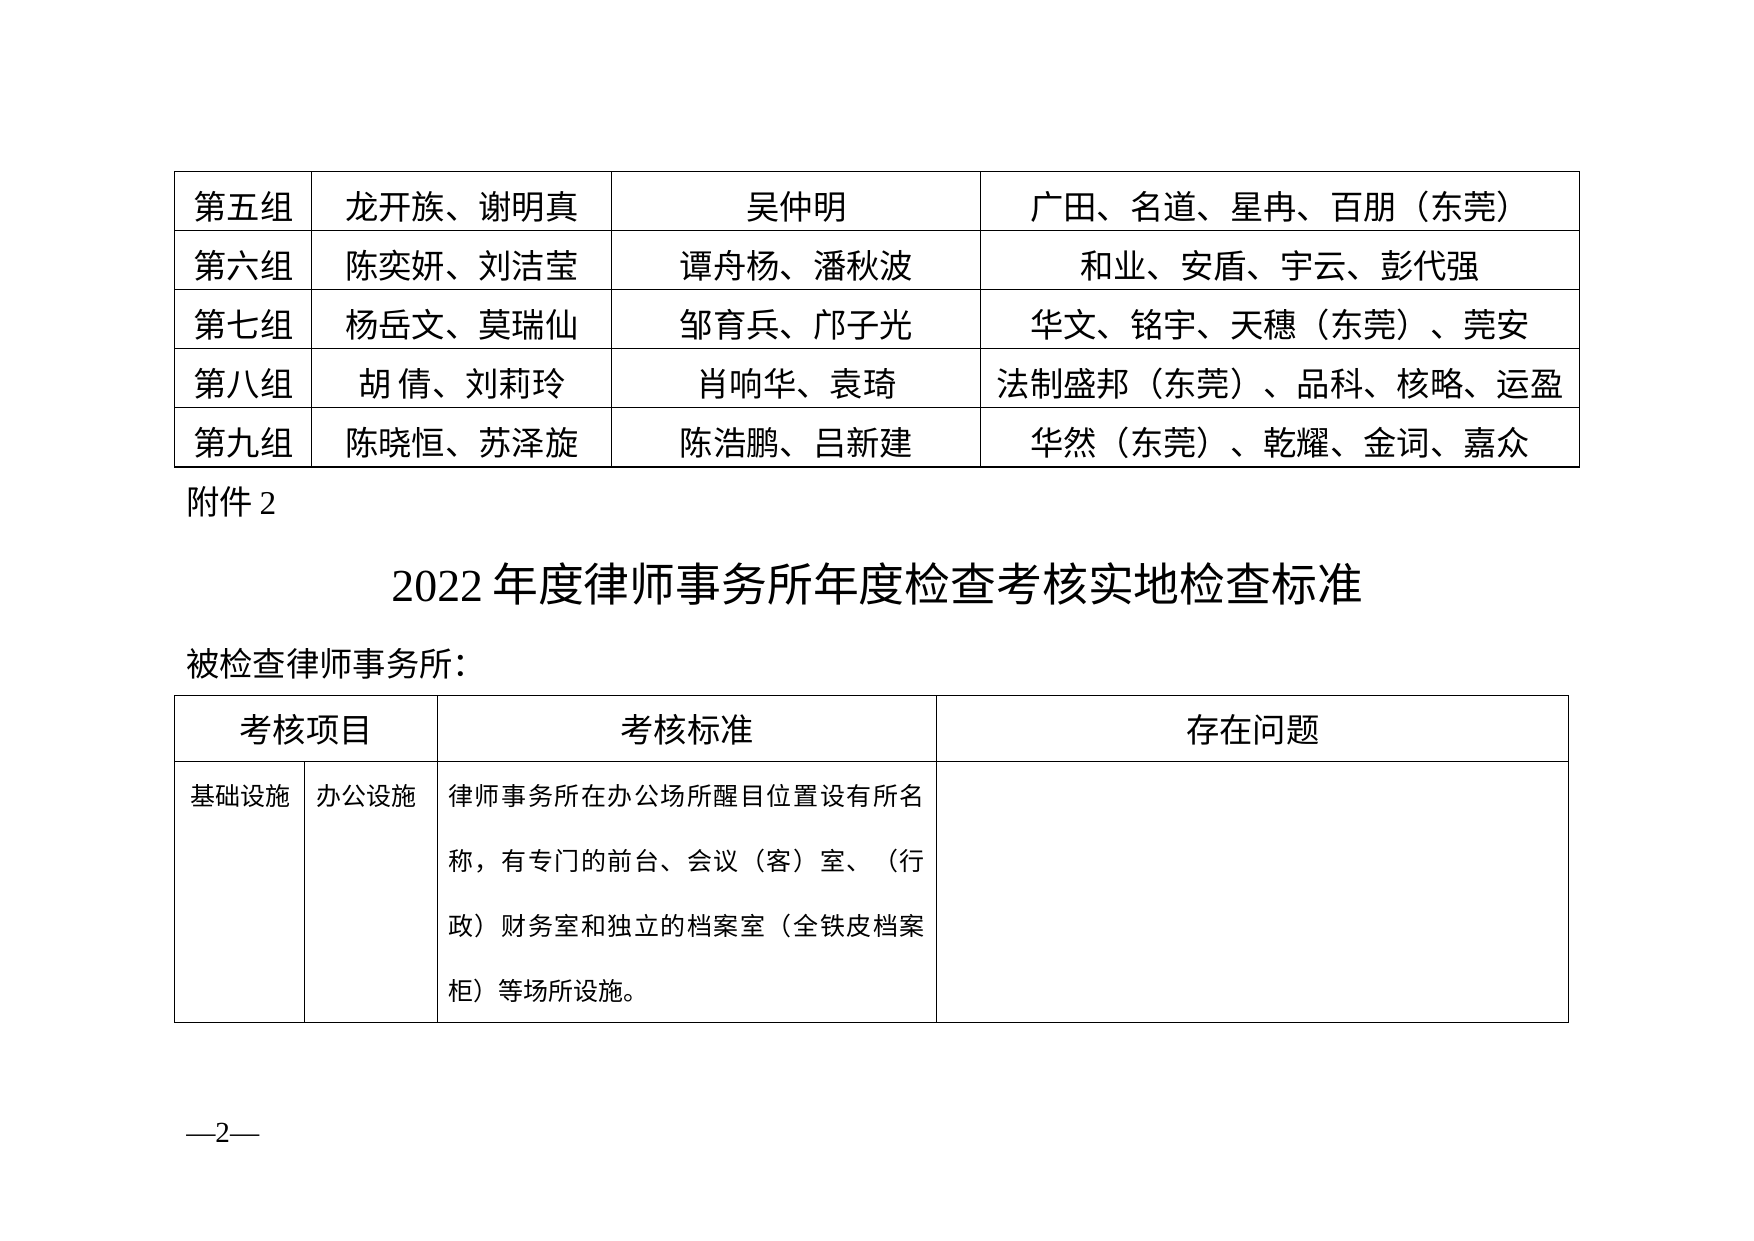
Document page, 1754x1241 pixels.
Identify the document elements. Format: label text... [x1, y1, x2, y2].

table_cell 陈晓恒、苏泽旋 [312, 408, 611, 466]
table_cell 法制盛邦（东莞）、品科、核略、运盈 [981, 349, 1579, 407]
table_cell 基础设施 [175, 762, 304, 1022]
table_header 考核项目 [175, 696, 437, 761]
table_cell 第五组 [175, 172, 311, 230]
text 被检查律师事务所： [186, 630, 1568, 695]
table_cell 律师事务所在办公场所醒目位置设有所名称，有专门的前台、会议（客）室、（行政）财务室和独立的档案室（全铁皮档案柜）等场所设施。 [438, 762, 936, 1022]
table_cell 吴仲明 [612, 172, 980, 230]
table_cell 办公设施 [305, 762, 437, 1022]
table_cell 杨岳文、莫瑞仙 [312, 290, 611, 348]
table_cell 第八组 [175, 349, 311, 407]
table_cell 第七组 [175, 290, 311, 348]
table_cell 华文、铭宇、天穗（东莞）、莞安 [981, 290, 1579, 348]
text 附件2 [186, 468, 1568, 532]
table_cell 和业、安盾、宇云、彭代强 [981, 231, 1579, 289]
table_header 考核标准 [438, 696, 936, 761]
table_cell [937, 762, 1568, 1022]
table_cell 陈奕妍、刘洁莹 [312, 231, 611, 289]
table_cell 龙开族、谢明真 [312, 172, 611, 230]
text 2022年度律师事务所年度检查考核实地检查标准 [186, 532, 1568, 630]
table_cell 华然（东莞）、乾耀、金词、嘉众 [981, 408, 1579, 466]
table_cell 陈浩鹏、吕新建 [612, 408, 980, 466]
table_cell 胡 倩、刘莉玲 [312, 349, 611, 407]
table_cell 邹育兵、邝子光 [612, 290, 980, 348]
table_cell 第九组 [175, 408, 311, 466]
table_cell 肖响华、袁琦 [612, 349, 980, 407]
table_cell 广田、名道、星冉、百朋（东莞） [981, 172, 1579, 230]
table_cell 第六组 [175, 231, 311, 289]
table_cell 谭舟杨、潘秋波 [612, 231, 980, 289]
table_header 存在问题 [937, 696, 1568, 761]
